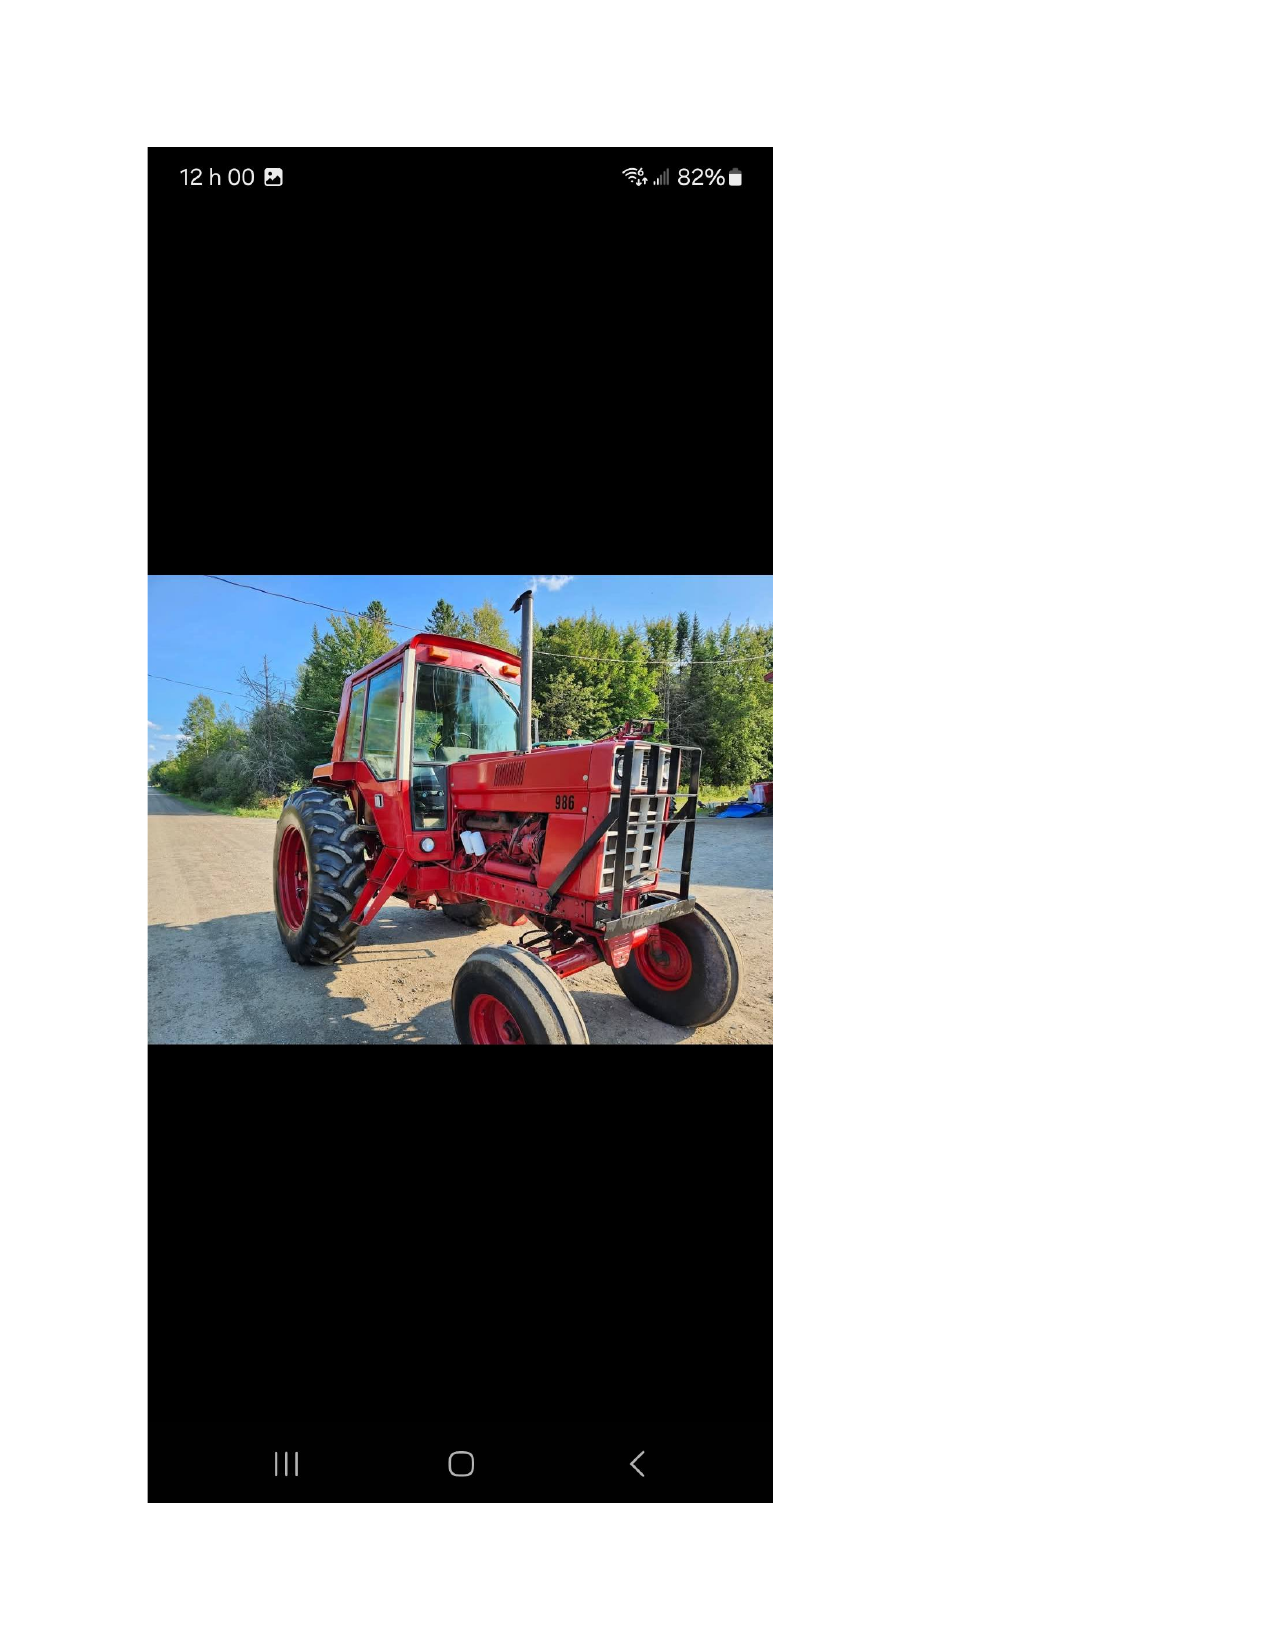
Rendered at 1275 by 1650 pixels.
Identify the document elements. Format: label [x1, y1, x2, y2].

picture [147, 147, 773, 1503]
